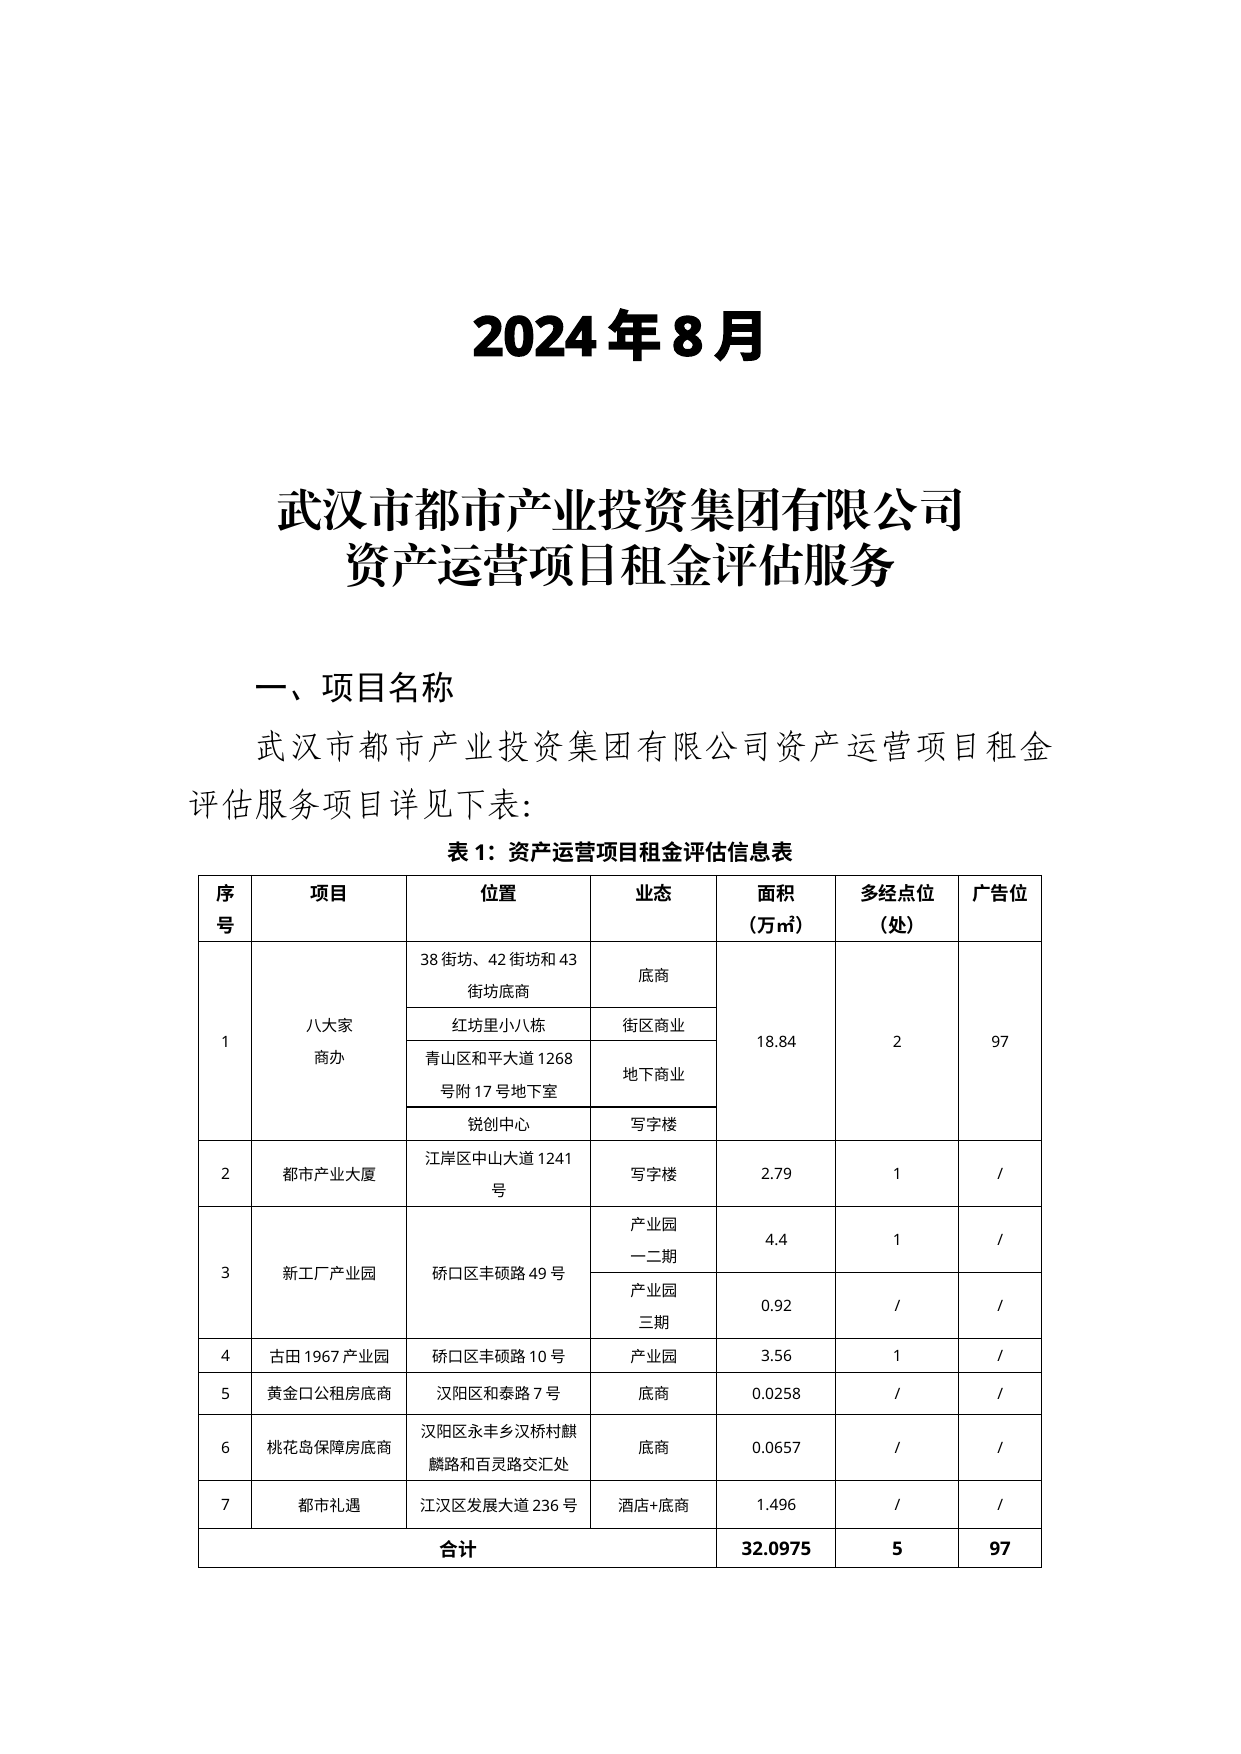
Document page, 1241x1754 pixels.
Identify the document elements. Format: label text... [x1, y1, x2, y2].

table_cell / [959, 1207, 1041, 1272]
table_cell 5 [199, 1373, 251, 1413]
table_cell / [836, 1481, 958, 1528]
table_cell 1.496 [717, 1481, 835, 1528]
table_cell 硚口区丰硕路10号 [407, 1339, 590, 1372]
table_cell 7 [199, 1481, 251, 1528]
table_cell 97 [959, 942, 1041, 1140]
table_cell 4.4 [717, 1207, 835, 1272]
text 2024年8月 [187, 306, 1053, 371]
table_cell 地下商业 [591, 1041, 716, 1106]
table_cell 5 [836, 1529, 958, 1567]
table_cell 八大家 商办 [252, 942, 406, 1140]
table_cell 97 [959, 1529, 1041, 1567]
table_cell / [836, 1415, 958, 1479]
table_cell 1 [836, 1339, 958, 1372]
text 武汉市都市产业投资集团有限公司资产运营项目租金评估服务项目详见下表： [187, 711, 1053, 828]
table_cell / [959, 1339, 1041, 1372]
table_cell 项目 [252, 876, 406, 941]
table_cell 38街坊、42街坊和43街坊底商 [407, 942, 590, 1007]
table_cell 多经点位（处） [836, 876, 958, 941]
table_cell 红坊里小八栋 [407, 1008, 590, 1040]
table_cell 桃花岛保障房底商 [252, 1415, 406, 1479]
table_cell / [959, 1141, 1041, 1206]
table_cell 2.79 [717, 1141, 835, 1206]
table_cell 硚口区丰硕路49号 [407, 1207, 590, 1338]
table_cell 序号 [199, 876, 251, 941]
table_cell 江岸区中山大道1241号 [407, 1141, 590, 1206]
table_cell 青山区和平大道1268号附17号地下室 [407, 1041, 590, 1106]
table_cell 3 [199, 1207, 251, 1338]
table_cell / [959, 1415, 1041, 1479]
table_cell 产业园 [591, 1339, 716, 1372]
table_cell 产业园 一二期 [591, 1207, 716, 1272]
table_cell 业态 [591, 876, 716, 941]
table_cell 写字楼 [591, 1108, 716, 1140]
table_cell 3.56 [717, 1339, 835, 1372]
table_cell 汉阳区和泰路7号 [407, 1373, 590, 1413]
table_cell 新工厂产业园 [252, 1207, 406, 1338]
table_cell 1 [836, 1141, 958, 1206]
table_cell 底商 [591, 1373, 716, 1413]
table_cell 都市礼遇 [252, 1481, 406, 1528]
table_cell / [836, 1373, 958, 1413]
table_cell 0.0258 [717, 1373, 835, 1413]
text 资产运营项目租金评估服务 [187, 540, 1053, 595]
table_cell 0.0657 [717, 1415, 835, 1479]
table_cell / [959, 1373, 1041, 1413]
table_cell 锐创中心 [407, 1108, 590, 1140]
table_cell 写字楼 [591, 1141, 716, 1206]
table_cell 1 [836, 1207, 958, 1272]
table_cell 古田1967产业园 [252, 1339, 406, 1372]
table_cell 底商 [591, 1415, 716, 1479]
table_header 表1：资产运营项目租金评估信息表 [199, 828, 1041, 875]
table_cell / [959, 1481, 1041, 1528]
table_cell 2 [836, 942, 958, 1140]
table_cell 产业园 三期 [591, 1273, 716, 1338]
table_cell / [836, 1273, 958, 1338]
table_cell 酒店+底商 [591, 1481, 716, 1528]
table_cell 2 [199, 1141, 251, 1206]
table_cell 32.0975 [717, 1529, 835, 1567]
table_cell 汉阳区永丰乡汉桥村麒麟路和百灵路交汇处 [407, 1415, 590, 1479]
text 武汉市都市产业投资集团有限公司 [187, 486, 1053, 540]
table_cell 面积 （万㎡） [717, 876, 835, 941]
table_cell 黄金口公租房底商 [252, 1373, 406, 1413]
text 一、项目名称 [187, 653, 1053, 711]
table_cell 广告位 [959, 876, 1041, 941]
table_cell 0.92 [717, 1273, 835, 1338]
table_cell 4 [199, 1339, 251, 1372]
table_cell 18.84 [717, 942, 835, 1140]
table_cell 位置 [407, 876, 590, 941]
table_cell 都市产业大厦 [252, 1141, 406, 1206]
table_cell 街区商业 [591, 1008, 716, 1040]
table_cell 底商 [591, 942, 716, 1007]
table_cell 6 [199, 1415, 251, 1479]
table_cell 江汉区发展大道236号 [407, 1481, 590, 1528]
table_cell 1 [199, 942, 251, 1140]
table_cell 合计 [199, 1529, 716, 1567]
table_cell / [959, 1273, 1041, 1338]
